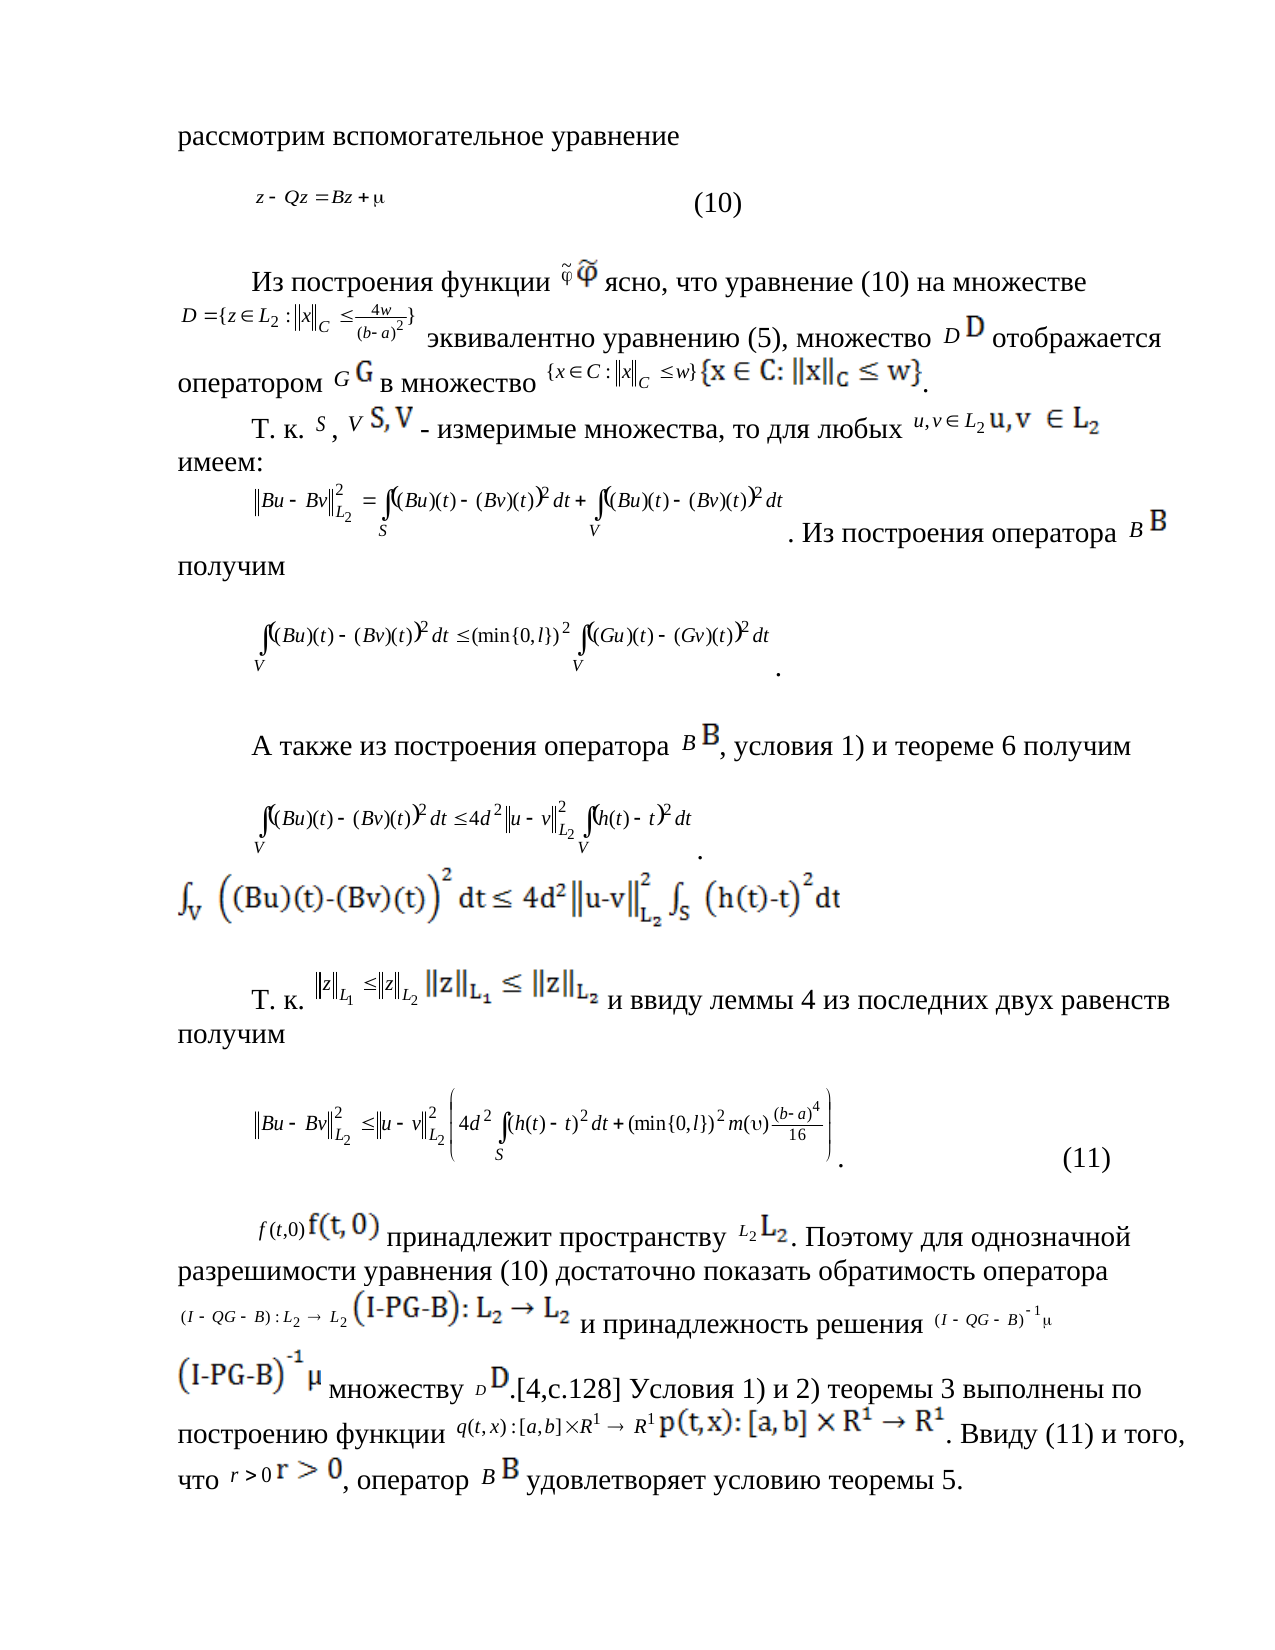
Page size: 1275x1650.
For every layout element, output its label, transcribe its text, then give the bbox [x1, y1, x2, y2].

text Т. к. и ввиду леммы 4 из последних двух равенств получим [177, 966, 1186, 1049]
picture [276, 1450, 343, 1490]
picture [424, 966, 600, 1010]
picture [965, 308, 985, 348]
picture [989, 399, 1101, 439]
text Т. к. , - измеримые множества, то для любых имеем: [177, 399, 1186, 478]
picture [701, 716, 719, 756]
text Из построения функции ясно, что уравнение (10) на множестве эквивалентно уравнению (5), множество отображается оператором в множество . [177, 252, 1186, 399]
picture [352, 1286, 573, 1333]
picture [177, 865, 840, 933]
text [177, 118, 1186, 152]
picture [577, 252, 598, 292]
picture [1149, 503, 1167, 542]
text принадлежит пространству . Поэтому для однозначной разрешимости уравнения (10) достаточно показать обратимость оператора и принадлежность решения множеству .[4,c.128] Условия 1) и 2) теоремы 3 выполнены по построению функции . Ввиду (11) и того, что , оператор удовлетворяет условию теоремы 5. [177, 1207, 1186, 1496]
picture [308, 1207, 380, 1247]
picture [177, 1339, 321, 1399]
picture [501, 1450, 519, 1490]
picture [370, 399, 413, 439]
picture [490, 1359, 509, 1399]
picture [355, 353, 373, 393]
text А также из построения оператора , условия 1) и теореме 6 получим [177, 716, 1186, 761]
text . (11) [177, 1083, 1186, 1174]
text . [177, 615, 1186, 683]
text . Из построения оператора получим [177, 478, 1186, 582]
text (10) [177, 185, 1186, 219]
picture [760, 1207, 791, 1247]
picture [700, 353, 922, 393]
picture [659, 1405, 945, 1444]
